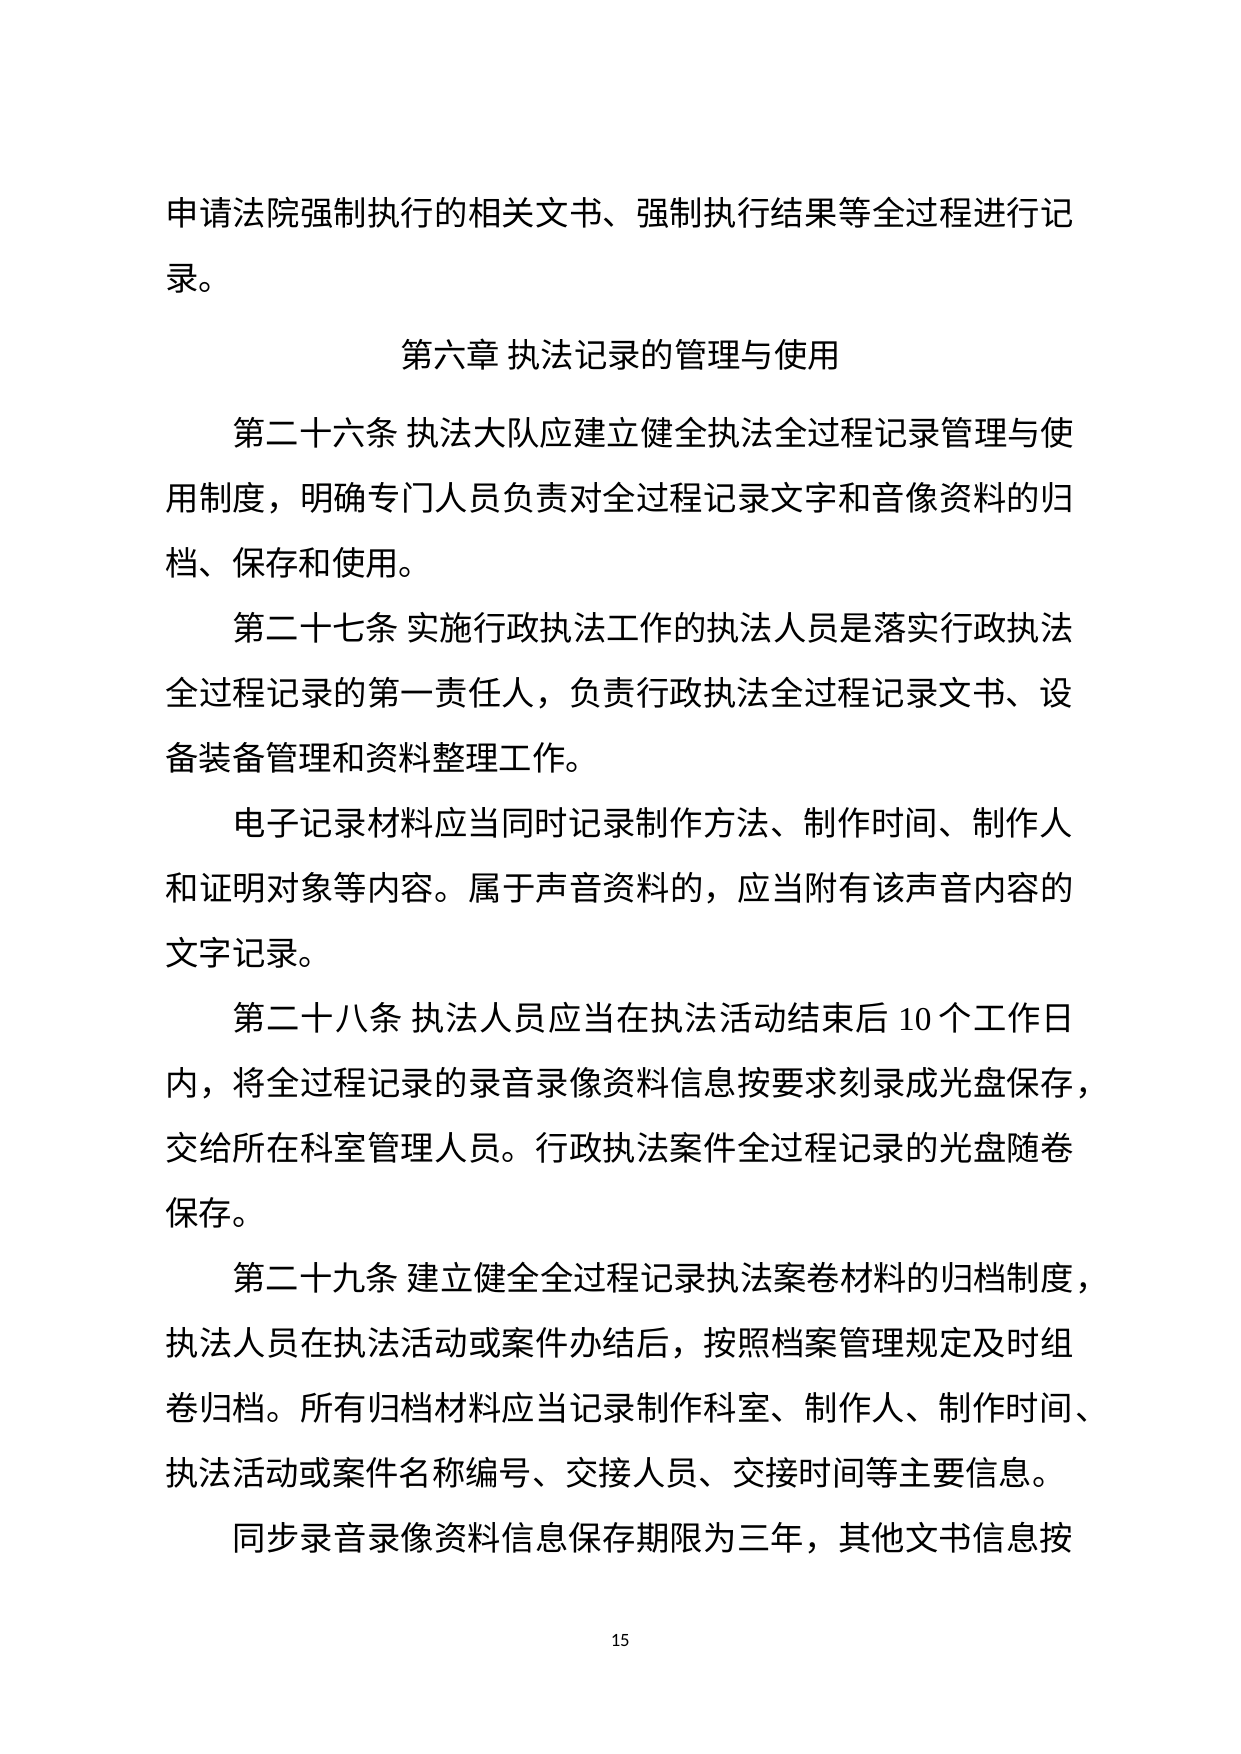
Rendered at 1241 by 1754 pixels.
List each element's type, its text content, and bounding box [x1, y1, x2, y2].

text 第二十七条 实施行政执法工作的执法人员是落实行政执法全过程记录的第一责任人，负责行政执法全过程记录文书、设备装备管理和资料整理工作。 [165, 593, 1075, 788]
text 电子记录材料应当同时记录制作方法、制作时间、制作人和证明对象等内容。属于声音资料的，应当附有该声音内容的文字记录。 [165, 788, 1075, 983]
text 第六章 执法记录的管理与使用 [165, 321, 1075, 386]
text 第二十八条 执法人员应当在执法活动结束后10个工作日内，将全过程记录的录音录像资料信息按要求刻录成光盘保存，交给所在科室管理人员。行政执法案件全过程记录的光盘随卷保存。 [165, 983, 1075, 1243]
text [165, 178, 1075, 308]
text 第二十六条 执法大队应建立健全执法全过程记录管理与使用制度，明确专门人员负责对全过程记录文字和音像资料的归档、保存和使用。 [165, 398, 1075, 593]
text 第二十九条 建立健全全过程记录执法案卷材料的归档制度，执法人员在执法活动或案件办结后，按照档案管理规定及时组卷归档。所有归档材料应当记录制作科室、制作人、制作时间、执法活动或案件名称编号、交接人员、交接时间等主要信息。 [165, 1243, 1075, 1503]
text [165, 1503, 1075, 1568]
